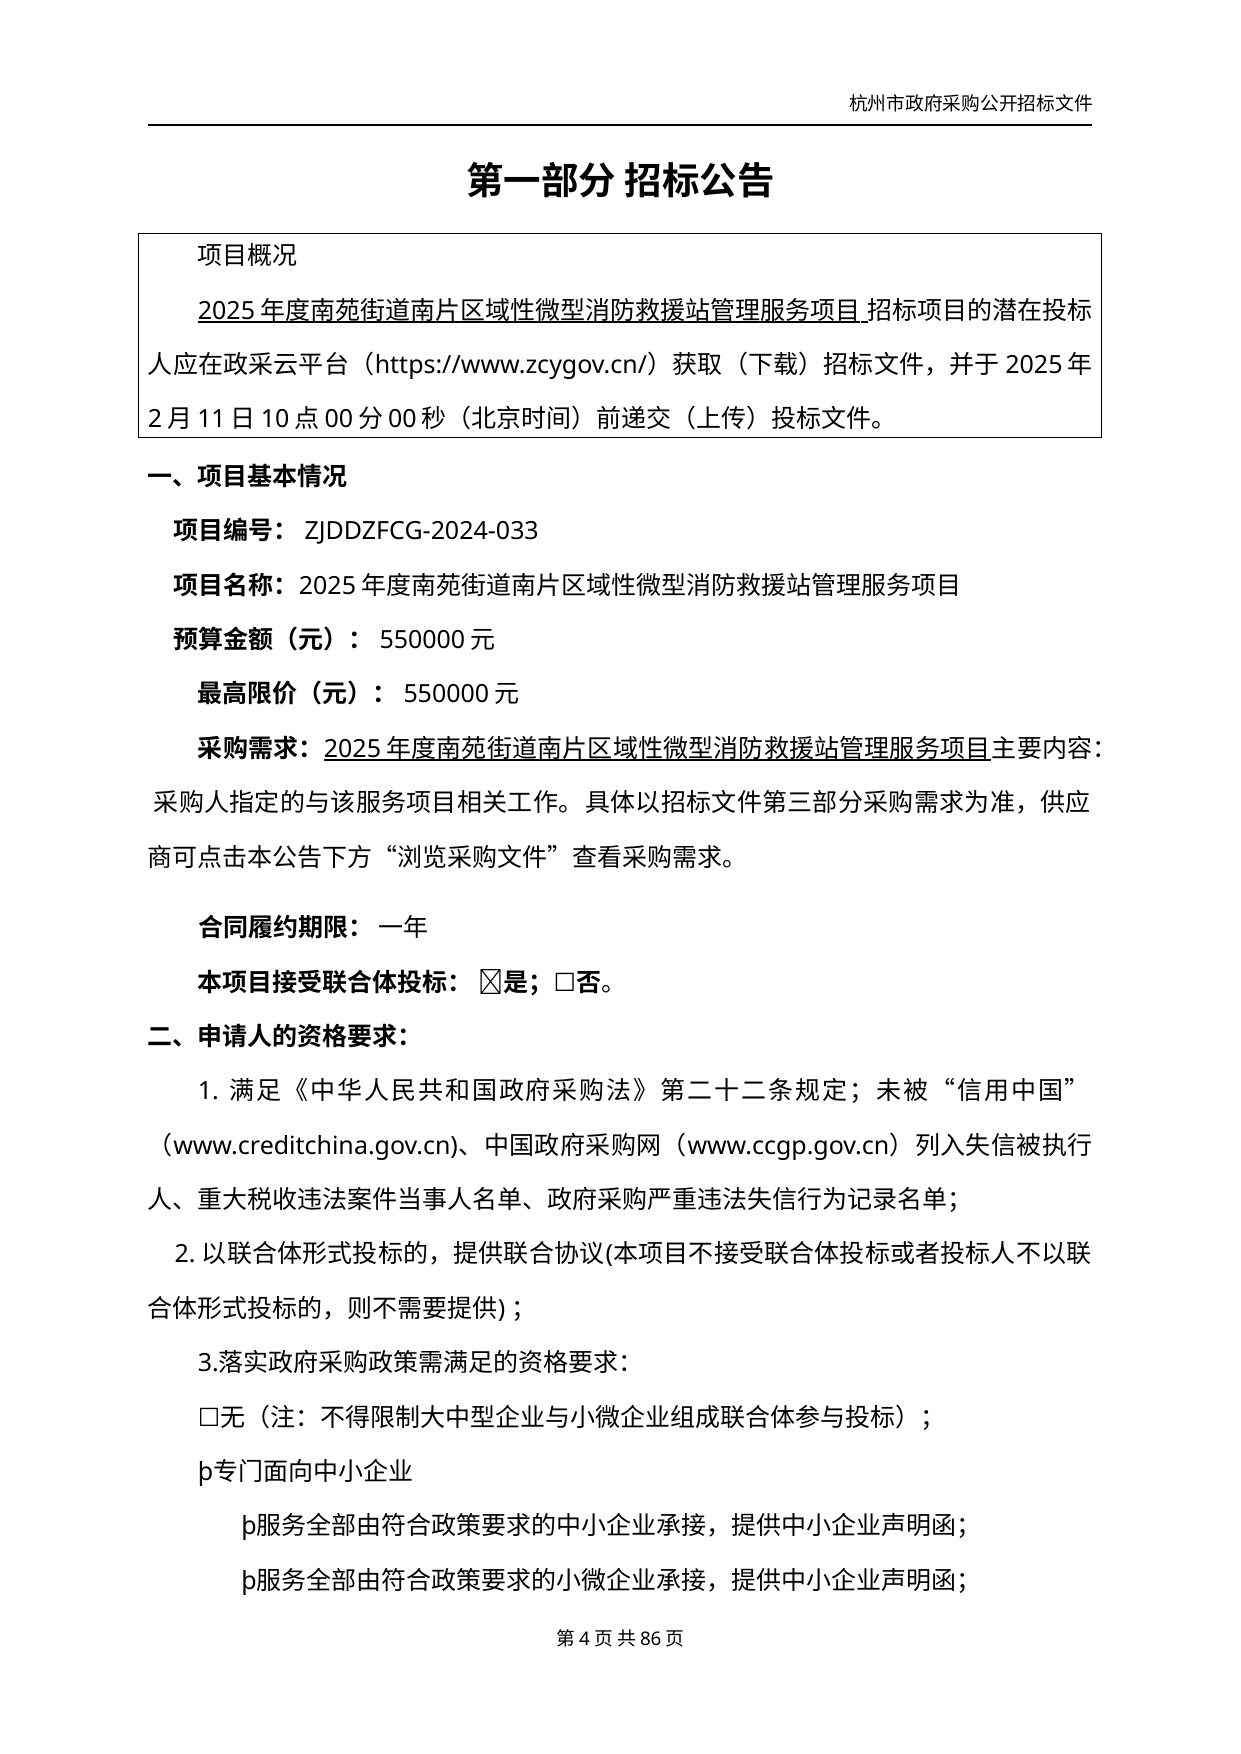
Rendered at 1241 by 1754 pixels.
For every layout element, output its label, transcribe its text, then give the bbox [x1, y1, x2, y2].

text 项目名称：2025年度南苑街道南片区域性微型消防救援站管理服务项目 [148, 565, 1092, 601]
text 项目编号： ZJDDZFCG-2024-033 [148, 511, 1092, 547]
text 无（注：不得限制大中型企业与小微企业组成联合体参与投标）； [148, 1397, 1092, 1433]
text 采购需求：2025年度南苑街道南片区域性微型消防救援站管理服务项目主要内容： 采购人指定的与该服务项目相关工作。具体以招标文件第三部分采购需求为准，供应商可点击本公告下方“浏览采购文件”查看采购需求。 [148, 728, 1092, 873]
text 最高限价（元）： 550000元 [148, 674, 1092, 710]
text 服务全部由符合政策要求的小微企业承接，提供中小企业声明函； [148, 1560, 1092, 1596]
text 3.落实政府采购政策需满足的资格要求： [148, 1343, 1092, 1379]
text 专门面向中小企业 [148, 1451, 1092, 1488]
text 一、项目基本情况 [148, 456, 1092, 493]
text 2. 以联合体形式投标的，提供联合协议(本项目不接受联合体投标或者投标人不以联合体形式投标的，则不需要提供) ； [148, 1234, 1092, 1324]
text 服务全部由符合政策要求的中小企业承接，提供中小企业声明函； [148, 1506, 1092, 1542]
text 预算金额（元）： 550000元 [148, 619, 1092, 656]
text 本项目接受联合体投标： 是；否。 [148, 962, 1092, 998]
text 2025年度南苑街道南片区域性微型消防救援站管理服务项目 招标项目的潜在投标人应在政采云平台（https://www.zcygov.cn/）获取（下载）招标文件，并于2025年2月11日10点00分00秒（北京时间）前递交（上传）投标文件。 [139, 287, 1101, 437]
text 1. 满足《中华人民共和国政府采购法》第二十二条规定；未被“信用中国”（www.creditchina.gov.cn)、中国政府采购网（www.ccgp.gov.cn）列入失信被执行人、重大税收违法案件当事人名单、政府采购严重违法失信行为记录名单； [148, 1071, 1092, 1216]
text 合同履约期限： 一年 [148, 908, 1092, 944]
text 二、申请人的资格要求： [148, 1016, 1092, 1053]
text 项目概况 [139, 234, 1101, 272]
text 第一部分 招标公告 [148, 151, 1092, 206]
